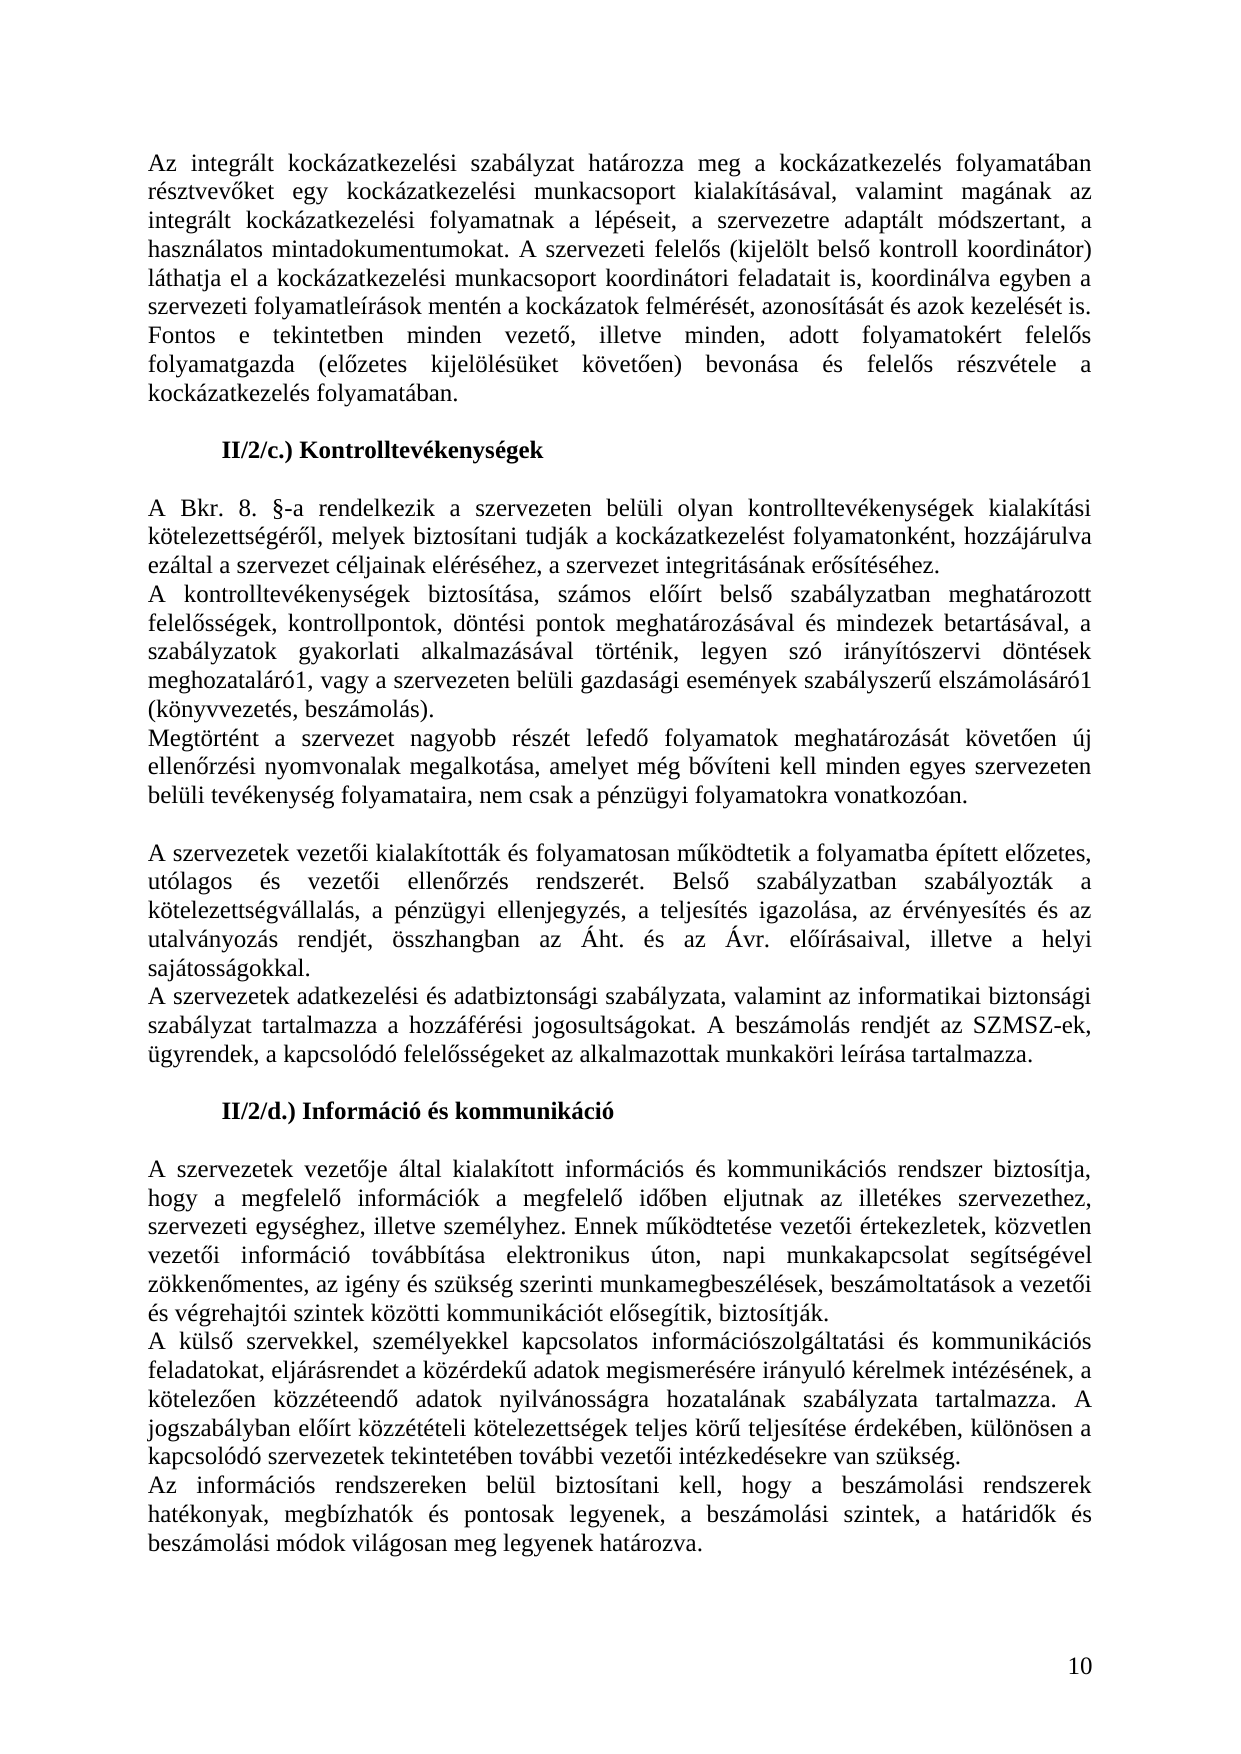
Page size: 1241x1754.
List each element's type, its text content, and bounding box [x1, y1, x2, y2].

text A szervezetek vezetője által kialakított információs és kommunikációs rendszer biztosítja, hogy a megfelelő információk a megfelelő időben eljutnak az illetékes szervezethez, szervezeti egységhez, illetve személyhez. Ennek működtetése vezetői értekezletek, közvetlen vezetői információ továbbítása elektronikus úton, napi munkakapcsolat segítségével zökkenőmentes, az igény és szükség szerinti munkamegbeszélések, beszámoltatások a vezetői és végrehajtói szintek közötti kommunikációt elősegítik, biztosítják. [148, 1154, 1092, 1326]
text Az információs rendszereken belül biztosítani kell, hogy a beszámolási rendszerek hatékonyak, megbízhatók és pontosak legyenek, a beszámolási szintek, a határidők és beszámolási módok világosan meg legyenek határozva. [148, 1470, 1092, 1556]
text A Bkr. 8. §-a rendelkezik a szervezeten belüli olyan kontrolltevékenységek kialakítási kötelezettségéről, melyek biztosítani tudják a kockázatkezelést folyamatonként, hozzájárulva ezáltal a szervezet céljainak eléréséhez, a szervezet integritásának erősítéséhez. [148, 493, 1092, 579]
text A külső szervekkel, személyekkel kapcsolatos információszolgáltatási és kommunikációs feladatokat, eljárásrendet a közérdekű adatok megismerésére irányuló kérelmek intézésének, a kötelezően közzéteendő adatok nyilvánosságra hozatalának szabályzata tartalmazza. A jogszabályban előírt közzétételi kötelezettségek teljes körű teljesítése érdekében, különösen a kapcsolódó szervezetek tekintetében további vezetői intézkedésekre van szükség. [148, 1326, 1092, 1470]
text II/2/d.) Információ és kommunikáció [148, 1096, 1092, 1125]
text A szervezetek vezetői kialakították és folyamatosan működtetik a folyamatba épített előzetes, utólagos és vezetői ellenőrzés rendszerét. Belső szabályzatban szabályozták a kötelezettségvállalás, a pénzügyi ellenjegyzés, a teljesítés igazolása, az érvényesítés és az utalványozás rendjét, összhangban az Áht. és az Ávr. előírásaival, illetve a helyi sajátosságokkal. [148, 838, 1092, 981]
text Az integrált kockázatkezelési szabályzat határozza meg a kockázatkezelés folyamatában résztvevőket egy kockázatkezelési munkacsoport kialakításával, valamint magának az integrált kockázatkezelési folyamatnak a lépéseit, a szervezetre adaptált módszertant, a használatos mintadokumentumokat. A szervezeti felelős (kijelölt belső kontroll koordinátor) láthatja el a kockázatkezelési munkacsoport koordinátori feladatait is, koordinálva egyben a szervezeti folyamatleírások mentén a kockázatok felmérését, azonosítását és azok kezelését is. [148, 148, 1092, 320]
text A kontrolltevékenységek biztosítása, számos előírt belső szabályzatban meghatározott felelősségek, kontrollpontok, döntési pontok meghatározásával és mindezek betartásával, a szabályzatok gyakorlati alkalmazásával történik, legyen szó irányítószervi döntések meghozataláró1, vagy a szervezeten belüli gazdasági események szabályszerű elszámolásáró1 (könyvvezetés, beszámolás). [148, 579, 1092, 723]
text Megtörtént a szervezet nagyobb részét lefedő folyamatok meghatározását követően új ellenőrzési nyomvonalak megalkotása, amelyet még bővíteni kell minden egyes szervezeten belüli tevékenység folyamataira, nem csak a pénzügyi folyamatokra vonatkozóan. [148, 723, 1092, 809]
text II/2/c.) Kontrolltevékenységek [148, 435, 1092, 464]
text A szervezetek adatkezelési és adatbiztonsági szabályzata, valamint az informatikai biztonsági szabályzat tartalmazza a hozzáférési jogosultságokat. A beszámolás rendjét az SZMSZ-ek, ügyrendek, a kapcsolódó felelősségeket az alkalmazottak munkaköri leírása tartalmazza. [148, 981, 1092, 1068]
text Fontos e tekintetben minden vezető, illetve minden, adott folyamatokért felelős folyamatgazda (előzetes kijelölésüket követően) bevonása és felelős részvétele a kockázatkezelés folyamatában. [148, 320, 1092, 406]
